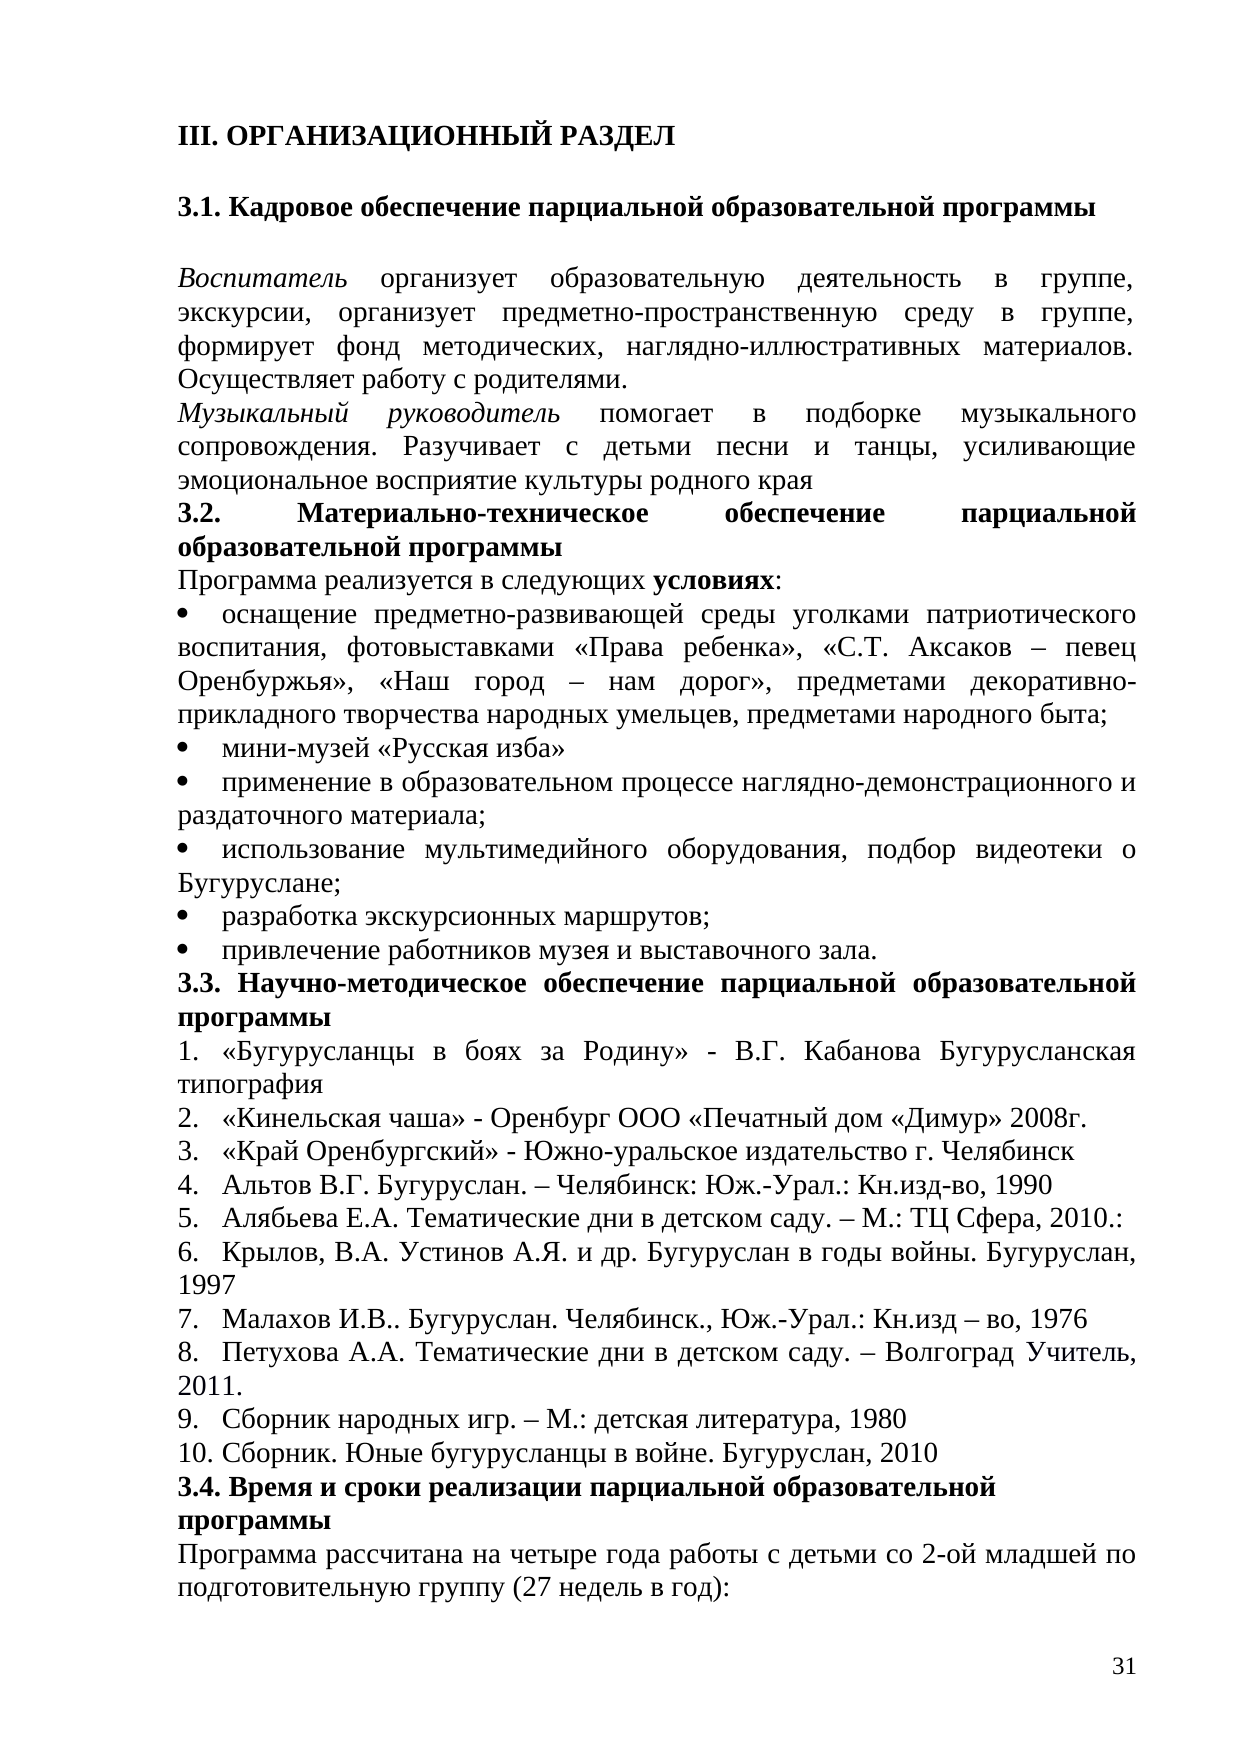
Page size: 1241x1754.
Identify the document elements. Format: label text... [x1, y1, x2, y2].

list «Бугурусланцы в боях за Родину» - В.Г. Кабанова Бугурусланская типография [177, 1033, 1137, 1100]
list применение в образовательном процессе наглядно-демонстрационного и раздаточного материала; [177, 764, 1137, 831]
list Малахов И.В.. Бугуруслан. Челябинск., Юж.-Урал.: Кн.изд – во, 1976 [177, 1301, 1137, 1334]
list Альтов В.Г. Бугуруслан. – Челябинск: Юж.-Урал.: Кн.изд-во, 1990 [177, 1167, 1137, 1200]
text 3.2. Материально-техническое обеспечение парциальной образовательной программы [177, 495, 1137, 562]
list Крылов, В.А. Устинов А.Я. и др. Бугуруслан в годы войны. Бугуруслан, 1997 [177, 1234, 1137, 1301]
list Петухова А.А. Тематические дни в детском саду. – Волгоград Учитель, 2011. [177, 1334, 1137, 1402]
list «Кинельская чаша» - Оренбург ООО «Печатный дом «Димур» 2008г. [177, 1100, 1137, 1133]
text III. ОРГАНИЗАЦИОННЫЙ РАЗДЕЛ [177, 118, 1137, 152]
text программы [177, 1502, 1137, 1536]
text 3.1. Кадровое обеспечение парциальной образовательной программы [177, 189, 1137, 223]
text Программа рассчитана на четыре года работы с детьми со 2-ой младшей по подготовительную группу (27 недель в год): [177, 1536, 1137, 1603]
text 3.3. Научно-методическое обеспечение парциальной образовательной программы [177, 966, 1137, 1033]
text Воспитатель организует образовательную деятельность в группе, экскурсии, организует предметно-пространственную среду в группе, формирует фонд методических, наглядно-иллюстративных материалов. Осуществляет работу с родителями. [177, 261, 1134, 395]
list разработка экскурсионных маршрутов; [177, 898, 1137, 932]
list привлечение работников музея и выставочного зала. [177, 932, 1137, 966]
list Алябьева Е.А. Тематические дни в детском саду. – М.: ТЦ Сфера, 2010.: [177, 1200, 1137, 1234]
list оснащение предметно-развивающей среды уголками патриотического воспитания, фотовыставками «Права ребенка», «С.Т. Аксаков – певец Оренбуржья», «Наш город – нам дорог», предметами декоративно-прикладного творчества народных умельцев, предметами народного быта; [177, 596, 1137, 730]
text Программа реализуется в следующих условиях: [177, 562, 1137, 596]
list Сборник народных игр. – М.: детская литература, 1980 [177, 1402, 1137, 1435]
list мини-музей «Русская изба» [177, 730, 1137, 764]
list использование мультимедийного оборудования, подбор видеотеки о Бугуруслане; [177, 831, 1137, 898]
list «Край Оренбургский» - Южно-уральское издательство г. Челябинск [177, 1133, 1137, 1167]
text 3.4. Время и сроки реализации парциальной образовательной [177, 1469, 1137, 1502]
list Сборник. Юные бугурусланцы в войне. Бугуруслан, 2010 [177, 1435, 1137, 1469]
text Музыкальный руководитель помогает в подборке музыкального сопровождения. Разучивает с детьми песни и танцы, усиливающие эмоциональное восприятие культуры родного края [177, 395, 1137, 495]
